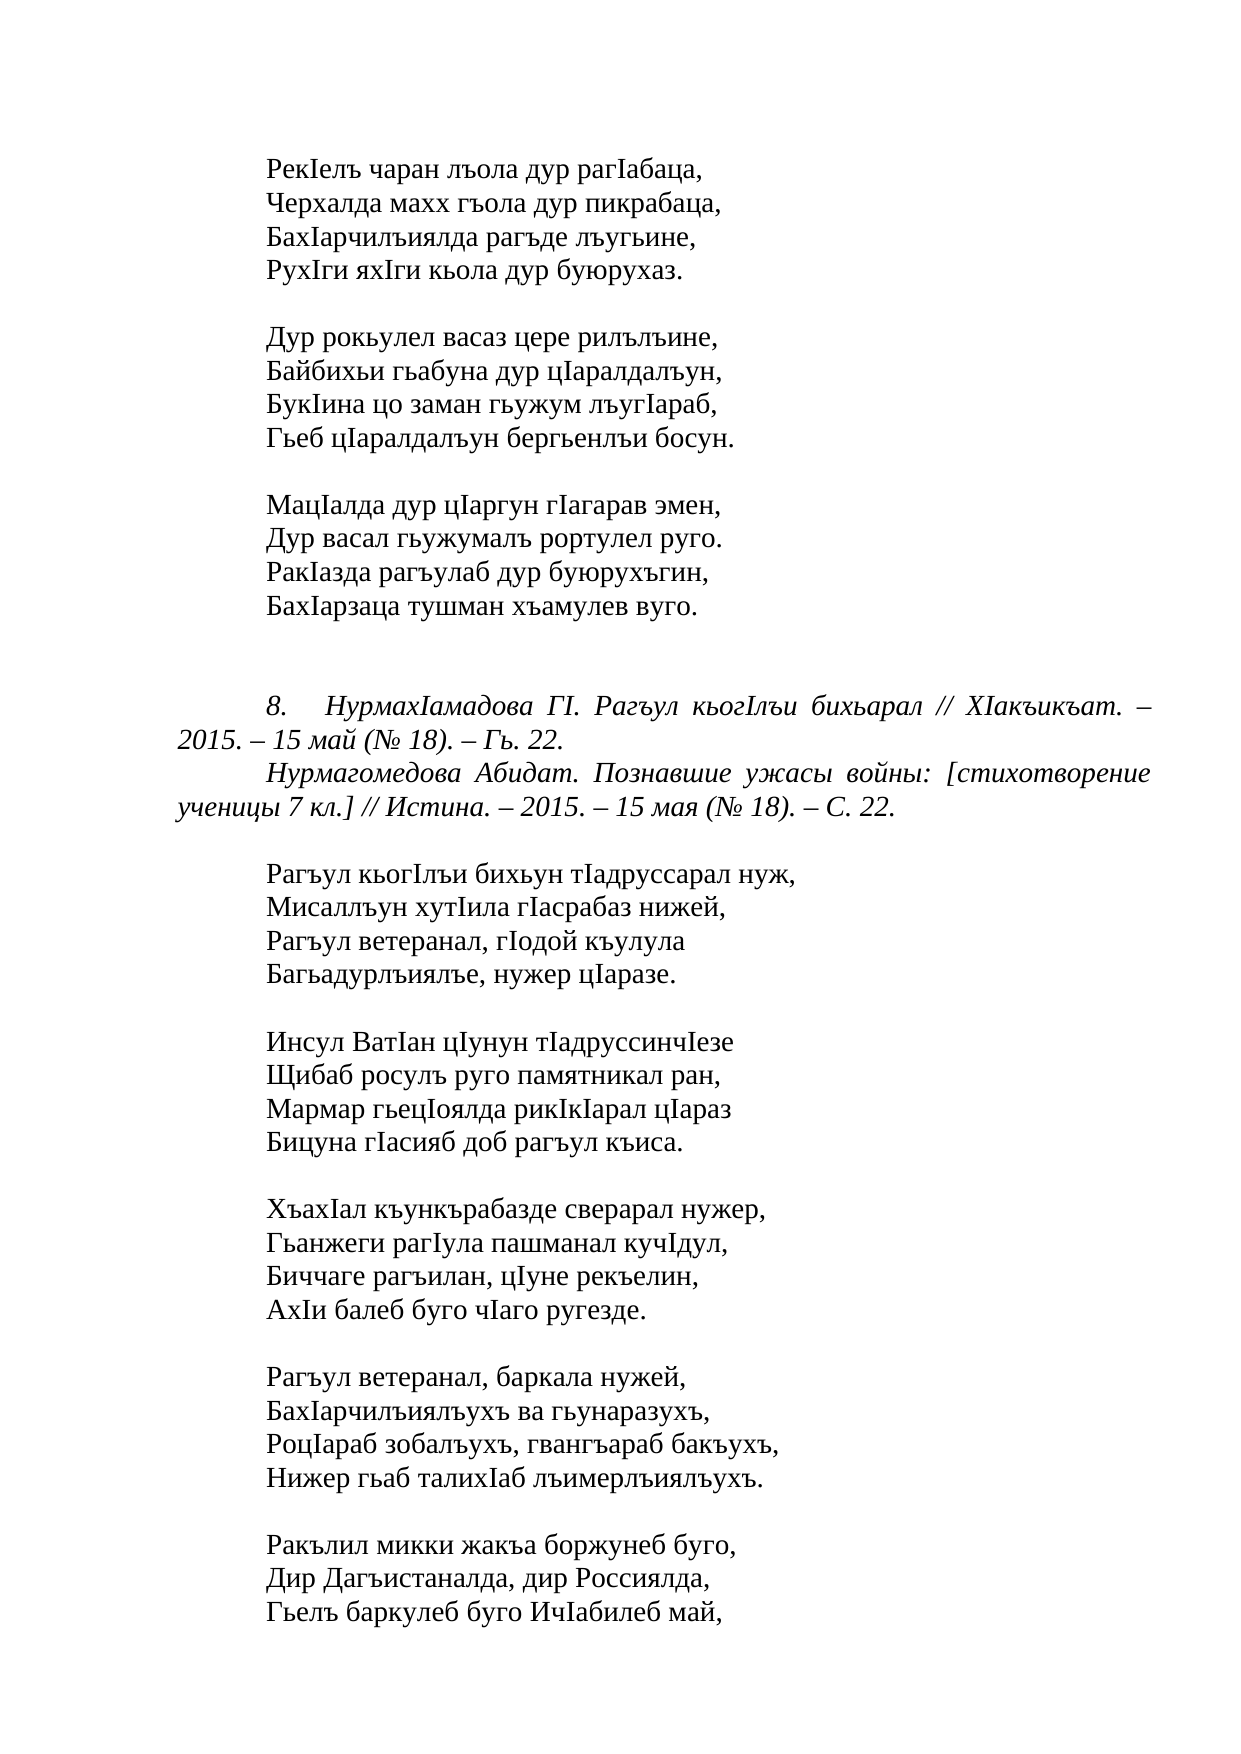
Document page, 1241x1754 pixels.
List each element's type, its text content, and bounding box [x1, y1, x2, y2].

text Бицуна гIасияб доб рагъул къиса. [177, 1124, 1152, 1158]
text Нижер гьаб талихIаб лъимерлъиялъухъ. [177, 1460, 1152, 1493]
text Гьеб цIаралдалъун бергьенлъи босун. [177, 420, 1152, 453]
text Багьадурлъиялъе, нужер цIаразе. [177, 957, 1152, 990]
text Рагъул ветеранал, баркала нужей, [177, 1359, 1152, 1393]
text БукIина цо заман гьужум лъугIараб, [177, 386, 1152, 420]
text Дур васал гьужумалъ рортулел руго. [177, 521, 1152, 554]
text Щибаб росулъ руго памятникал ран, [177, 1057, 1152, 1091]
text Нурмагомедова Абидат. Познавшие ужасы войны: [стихотворение ученицы 7 кл.] // Истина. – 2015. – 15 мая (№ 18). – С. 22. [177, 755, 1152, 822]
text АхIи балеб буго чIаго ругезде. [177, 1292, 1152, 1326]
text Дир Дагъистаналда, дир Россиялда, [177, 1560, 1152, 1594]
text ХъахIал къункърабазде сверарал нужер, [177, 1191, 1152, 1225]
text Инсул ВатIан цIунун тIадруссинчIезе [177, 1024, 1152, 1057]
text РекIелъ чаран лъола дур рагIабаца, [177, 152, 1152, 185]
text Байбихьи гьабуна дур цIаралдалъун, [177, 353, 1152, 386]
text БахIарчилъиялда рагъде лъугьине, [177, 219, 1152, 252]
text БахIарзаца тушман хъамулев вуго. [177, 588, 1152, 621]
text РакIазда рагъулаб дур буюрухъгин, [177, 554, 1152, 588]
text МацIалда дур цIаргун гIагарав эмен, [177, 487, 1152, 521]
text БахIарчилъиялъухъ ва гьунаразухъ, [177, 1393, 1152, 1426]
text Гьелъ баркулеб буго ИчIабилеб май, [177, 1594, 1152, 1627]
text Биччаге рагъилан, цIуне рекъелин, [177, 1258, 1152, 1292]
text Рагъул ветеранал, гIодой къулула [177, 923, 1152, 957]
text Черхалда махх гъола дур пикрабаца, [177, 185, 1152, 219]
text Дур рокьулел васаз цере рилълъине, [177, 319, 1152, 353]
text Мармар гьецIоялда рикIкIарал цIараз [177, 1091, 1152, 1124]
text Ракълил микки жакъа боржунеб буго, [177, 1527, 1152, 1560]
list НурмахIамадова ГI. Рагъул кьогIлъи бихьарал // ХIакъикъат. – 2015. – 15 май (№ 18). – Гь. 22. [177, 688, 1152, 755]
text Мисаллъун хутIила гIасрабаз нижей, [177, 889, 1152, 923]
text Гьанжеги рагIула пашманал кучIдул, [177, 1225, 1152, 1258]
text Рагъул кьогIлъи бихьун тIадруссарал нуж, [177, 856, 1152, 889]
text РухIги яхIги кьола дур буюрухаз. [177, 252, 1152, 286]
text РоцIараб зобалъухъ, гвангъараб бакъухъ, [177, 1426, 1152, 1460]
